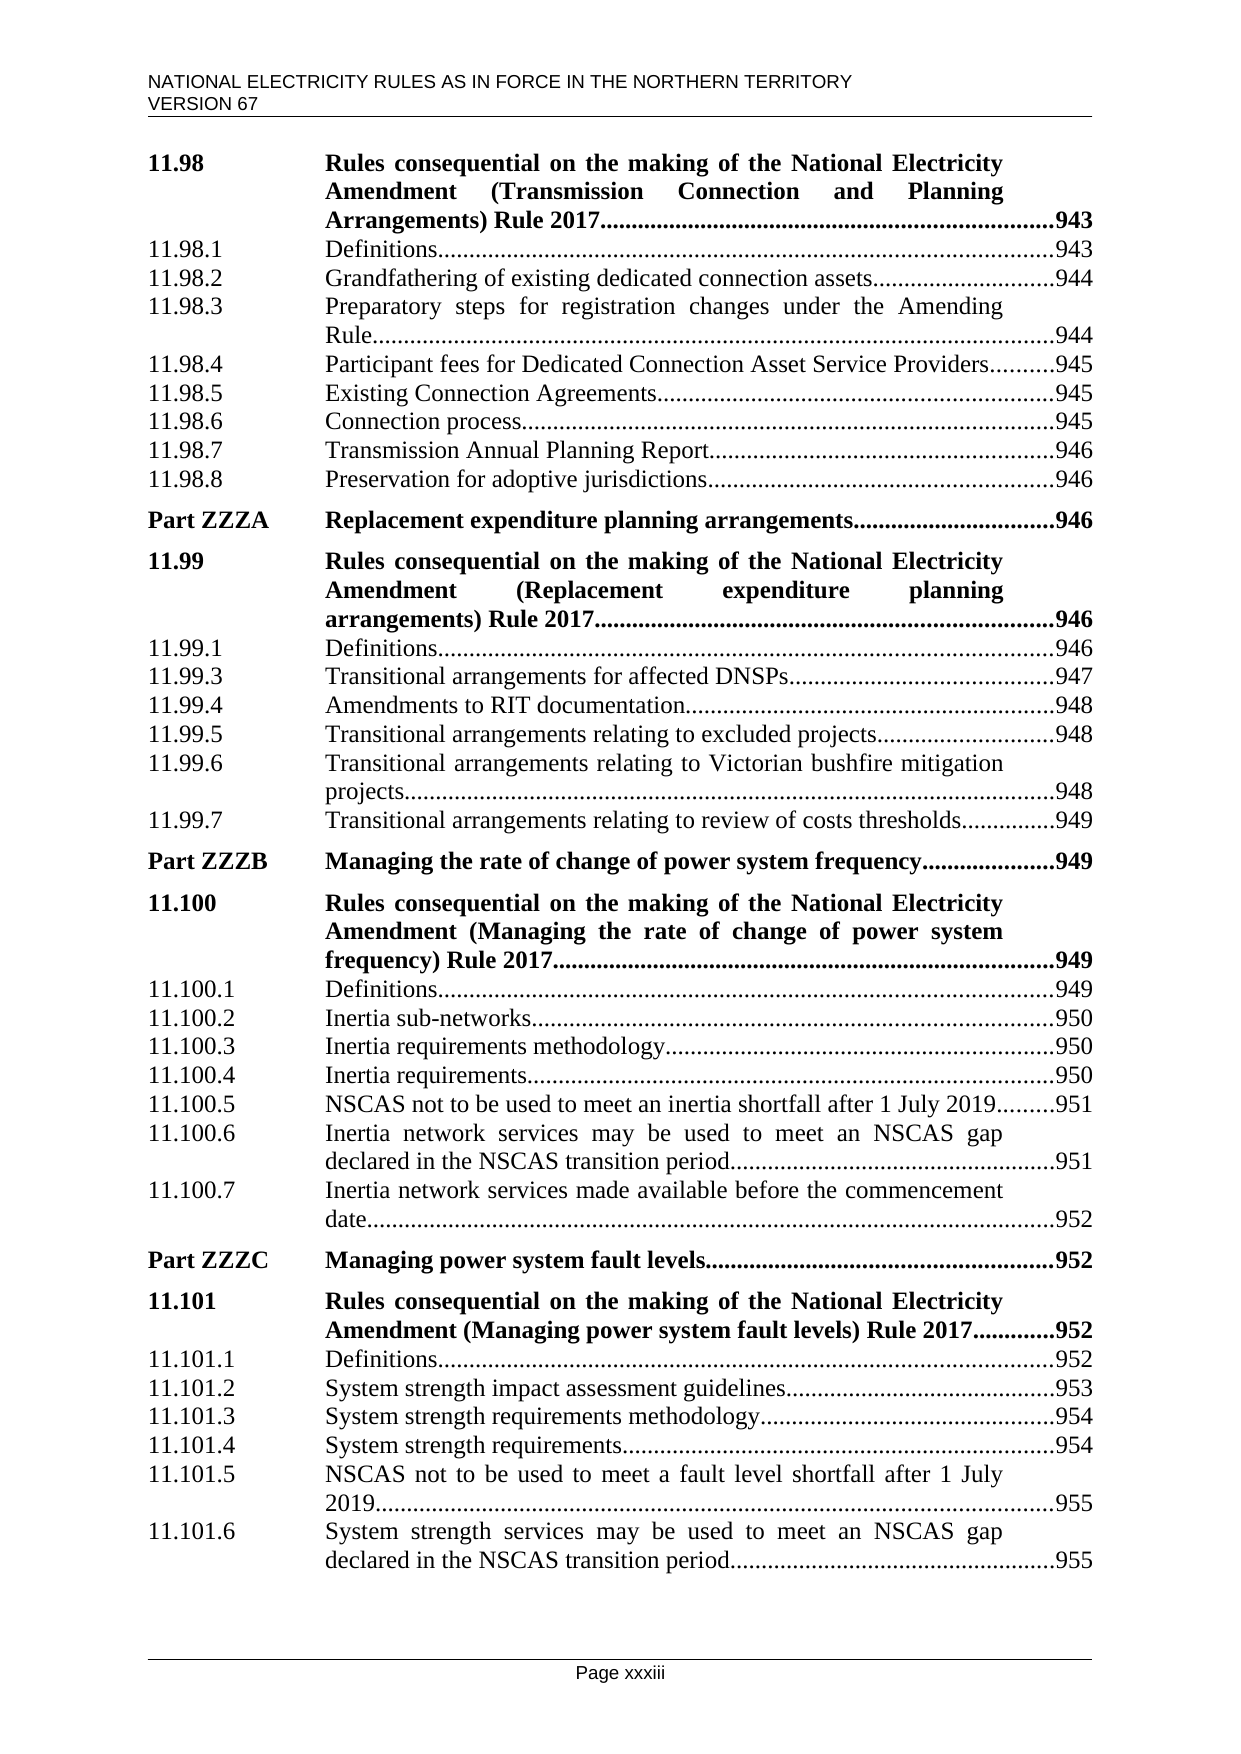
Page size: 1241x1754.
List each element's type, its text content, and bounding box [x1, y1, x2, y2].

text 11.100.4 Inertia requirements 950 [148, 1060, 1004, 1089]
text 11.101.3 System strength requirements methodology 954 [148, 1401, 1004, 1430]
text 11.100.2 Inertia sub-networks 950 [148, 1003, 1004, 1031]
text 11.99 Rules consequential on the making of the National Electricity Amendment (Replacement expenditure planning arrangements) Rule 2017 946 [148, 546, 1004, 633]
text 11.100.1 Definitions 949 [148, 974, 1004, 1003]
text 11.101.1 Definitions 952 [148, 1344, 1004, 1373]
text 11.101.2 System strength impact assessment guidelines 953 [148, 1373, 1004, 1401]
text 11.98.2 Grandfathering of existing dedicated connection assets 944 [148, 263, 1004, 291]
text 11.100.7 Inertia network services made available before the commencement date 952 [148, 1175, 1004, 1233]
text 11.101.5 NSCAS not to be used to meet a fault level shortfall after 1 July 2019 955 [148, 1459, 1004, 1516]
text 11.98 Rules consequential on the making of the National Electricity Amendment (Transmission Connection and Planning Arrangements) Rule 2017 943 [148, 148, 1004, 234]
text 11.99.6 Transitional arrangements relating to Victorian bushfire mitigation projects 948 [148, 748, 1004, 805]
text 11.98.1 Definitions 943 [148, 234, 1004, 263]
text 11.98.8 Preservation for adoptive jurisdictions 946 [148, 464, 1004, 493]
text 11.99.3 Transitional arrangements for affected DNSPs 947 [148, 661, 1004, 690]
text Part ZZZC Managing power system fault levels 952 [148, 1245, 1004, 1274]
text 11.100.3 Inertia requirements methodology 950 [148, 1031, 1004, 1060]
text 11.101.6 System strength services may be used to meet an NSCAS gap declared in the NSCAS transition period 955 [148, 1516, 1004, 1574]
text 11.99.4 Amendments to RIT documentation 948 [148, 690, 1004, 719]
text 11.101.4 System strength requirements 954 [148, 1430, 1004, 1459]
text 11.98.3 Preparatory steps for registration changes under the Amending Rule 944 [148, 291, 1004, 349]
text 11.100 Rules consequential on the making of the National Electricity Amendment (Managing the rate of change of power system frequency) Rule 2017 949 [148, 888, 1004, 974]
text 11.98.7 Transmission Annual Planning Report 946 [148, 435, 1004, 464]
text 11.99.1 Definitions 946 [148, 633, 1004, 661]
text 11.98.5 Existing Connection Agreements 945 [148, 378, 1004, 406]
text 11.99.7 Transitional arrangements relating to review of costs thresholds 949 [148, 805, 1004, 834]
text 11.100.6 Inertia network services may be used to meet an NSCAS gap declared in the NSCAS transition period 951 [148, 1118, 1004, 1175]
text 11.100.5 NSCAS not to be used to meet an inertia shortfall after 1 July 2019 951 [148, 1089, 1004, 1118]
text 11.98.6 Connection process 945 [148, 406, 1004, 435]
text 11.98.4 Participant fees for Dedicated Connection Asset Service Providers 945 [148, 349, 1004, 378]
text 11.101 Rules consequential on the making of the National Electricity Amendment (Managing power system fault levels) Rule 2017 952 [148, 1286, 1004, 1344]
text Part ZZZA Replacement expenditure planning arrangements 946 [148, 505, 1004, 534]
text 11.99.5 Transitional arrangements relating to excluded projects 948 [148, 719, 1004, 748]
text Part ZZZB Managing the rate of change of power system frequency 949 [148, 846, 1004, 875]
